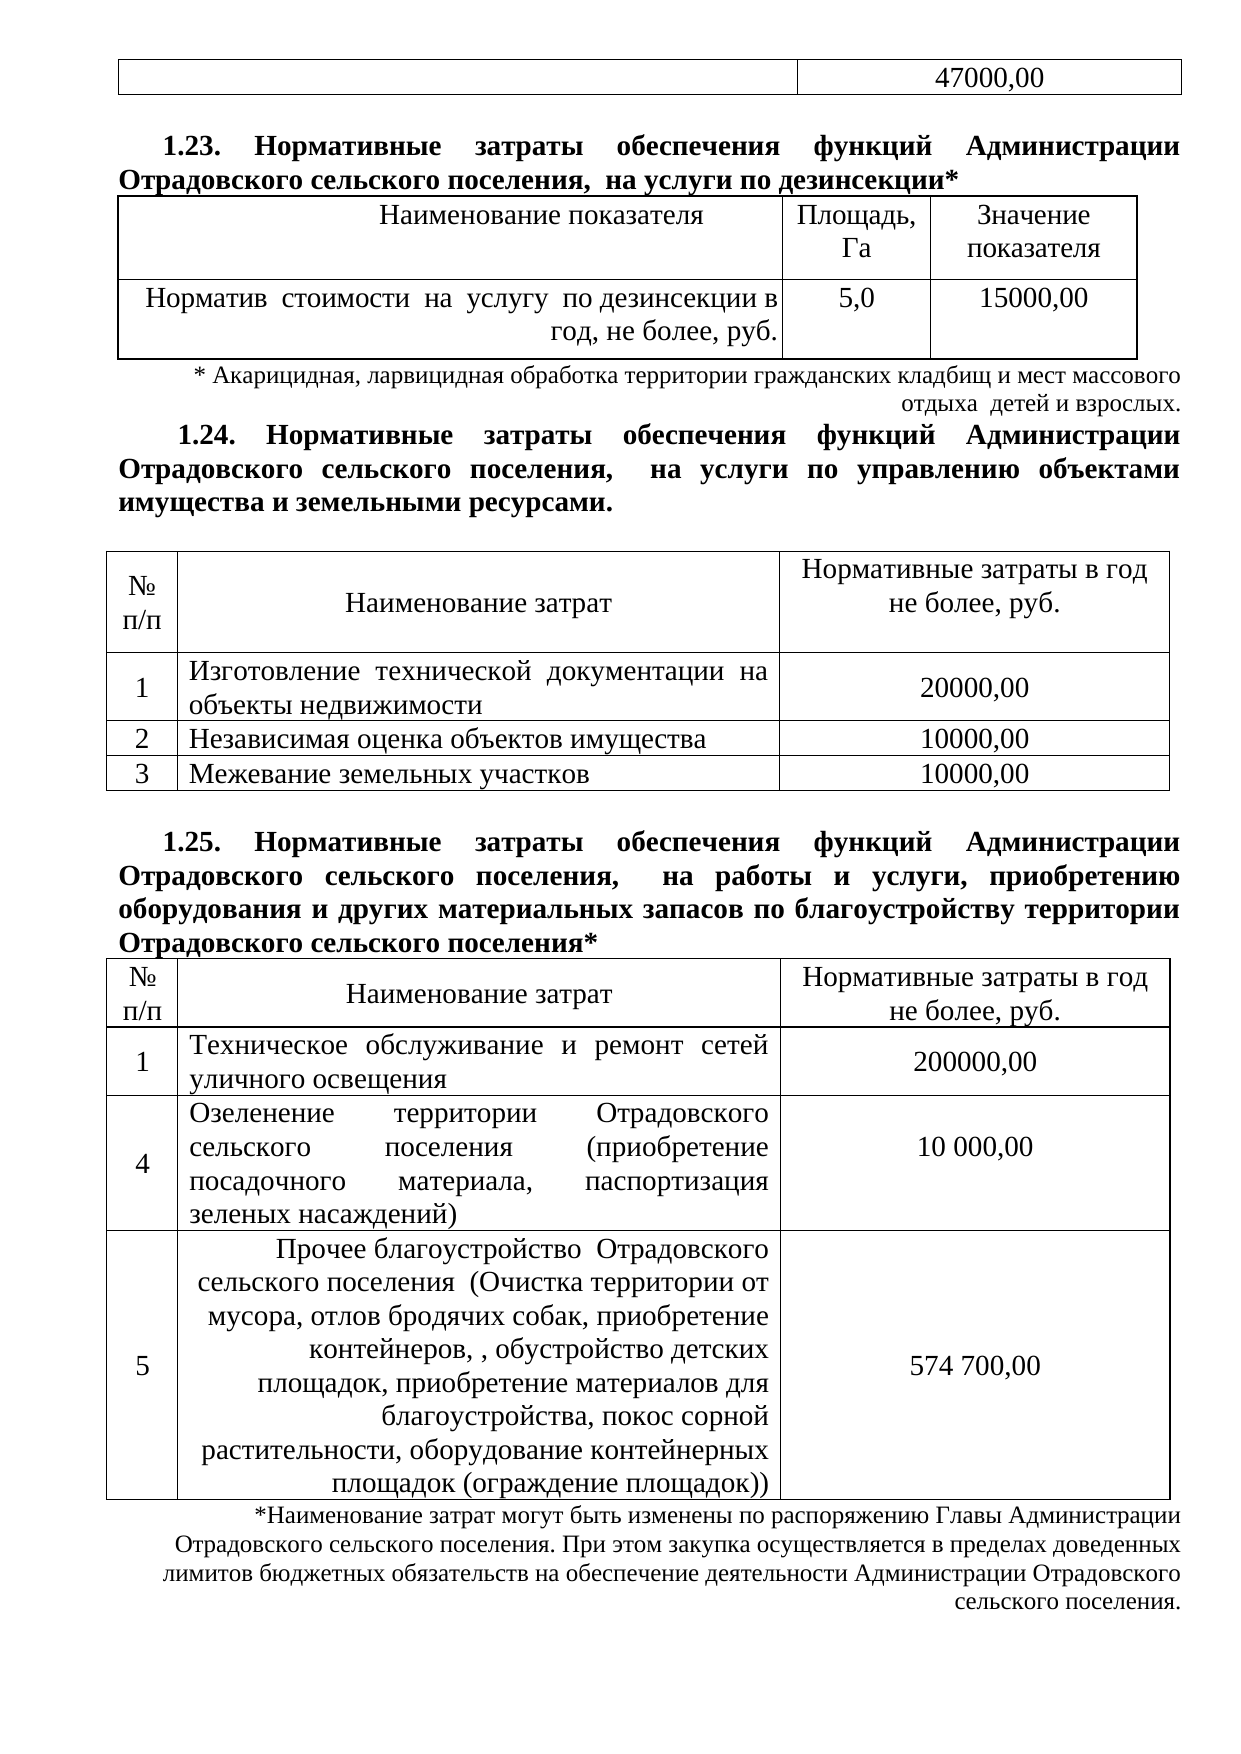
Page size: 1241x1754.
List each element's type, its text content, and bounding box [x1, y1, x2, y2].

table_cell 20000,00 [780, 653, 1169, 720]
table_cell 5,0 [783, 280, 930, 358]
table_cell Норматив стоимости на услугу по дезинсекции в год, не более, руб. [119, 280, 782, 358]
table_cell Прочее благоустройство Отрадовского сельского поселения (Очистка территории от мусора, отлов бродячих собак, приобретение контейнеров, , обустройство детских площадок, приобретение материалов для благоустройства, покос сорной растительности, оборудование контейнерных площадок (ограждение площадок)) [178, 1231, 780, 1499]
table_header № п/п [107, 959, 177, 1026]
table_cell 3 [107, 756, 177, 789]
table_header Наименование показателя [119, 197, 782, 279]
table_header Наименование затрат [178, 552, 779, 652]
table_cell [119, 60, 797, 94]
table_header Нормативные затраты в год не более, руб. [780, 552, 1169, 652]
table_header Наименование затрат [178, 959, 780, 1026]
table_header Нормативные затраты в год не более, руб. [781, 959, 1169, 1026]
table_cell 4 [107, 1096, 177, 1230]
table_header Площадь, Га [783, 197, 930, 279]
table_cell 10000,00 [780, 721, 1169, 755]
table_header Значение показателя [931, 197, 1136, 279]
table_header № п/п [107, 552, 177, 652]
table_cell 574 700,00 [781, 1231, 1169, 1499]
table_cell 15000,00 [931, 280, 1136, 358]
table_cell 2 [107, 721, 177, 755]
table_cell 1 [107, 1028, 177, 1094]
table_cell 47000,00 [798, 60, 1181, 94]
table_cell 10 000,00 [781, 1096, 1169, 1230]
table_cell 10000,00 [780, 756, 1169, 789]
text 1.23. Нормативные затраты обеспечения функций Администрации Отрадовского сельского поселения, на услуги по дезинсекции* [118, 128, 1181, 195]
table_cell 200000,00 [781, 1028, 1169, 1094]
table_cell Независимая оценка объектов имущества [178, 721, 779, 755]
table_cell Озеленение территории Отрадовского сельского поселения (приобретение посадочного материала, паспортизация зеленых насаждений) [178, 1096, 780, 1230]
text *Наименование затрат могут быть изменены по распоряжению Главы Администрации Отрадовского сельского поселения. При этом закупка осуществляется в пределах доведенных лимитов бюджетных обязательств на обеспечение деятельности Администрации Отрадовского сельского поселения. [118, 1500, 1181, 1615]
table_cell Изготовление технической документации на объекты недвижимости [178, 653, 779, 720]
text 1.25. Нормативные затраты обеспечения функций Администрации Отрадовского сельского поселения, на работы и услуги, приобретению оборудования и других материальных запасов по благоустройству территории Отрадовского сельского поселения* [118, 824, 1181, 958]
table_cell 5 [107, 1231, 177, 1499]
table_cell 1 [107, 653, 177, 720]
text * Акарицидная, ларвицидная обработка территории гражданских кладбищ и мест массового отдыха детей и взрослых. [118, 360, 1181, 417]
text 1.24. Нормативные затраты обеспечения функций Администрации Отрадовского сельского поселения, на услуги по управлению объектами имущества и земельными ресурсами. [118, 417, 1181, 518]
table_cell Межевание земельных участков [178, 756, 779, 789]
table_cell Техническое обслуживание и ремонт сетей уличного освещения [178, 1028, 780, 1094]
